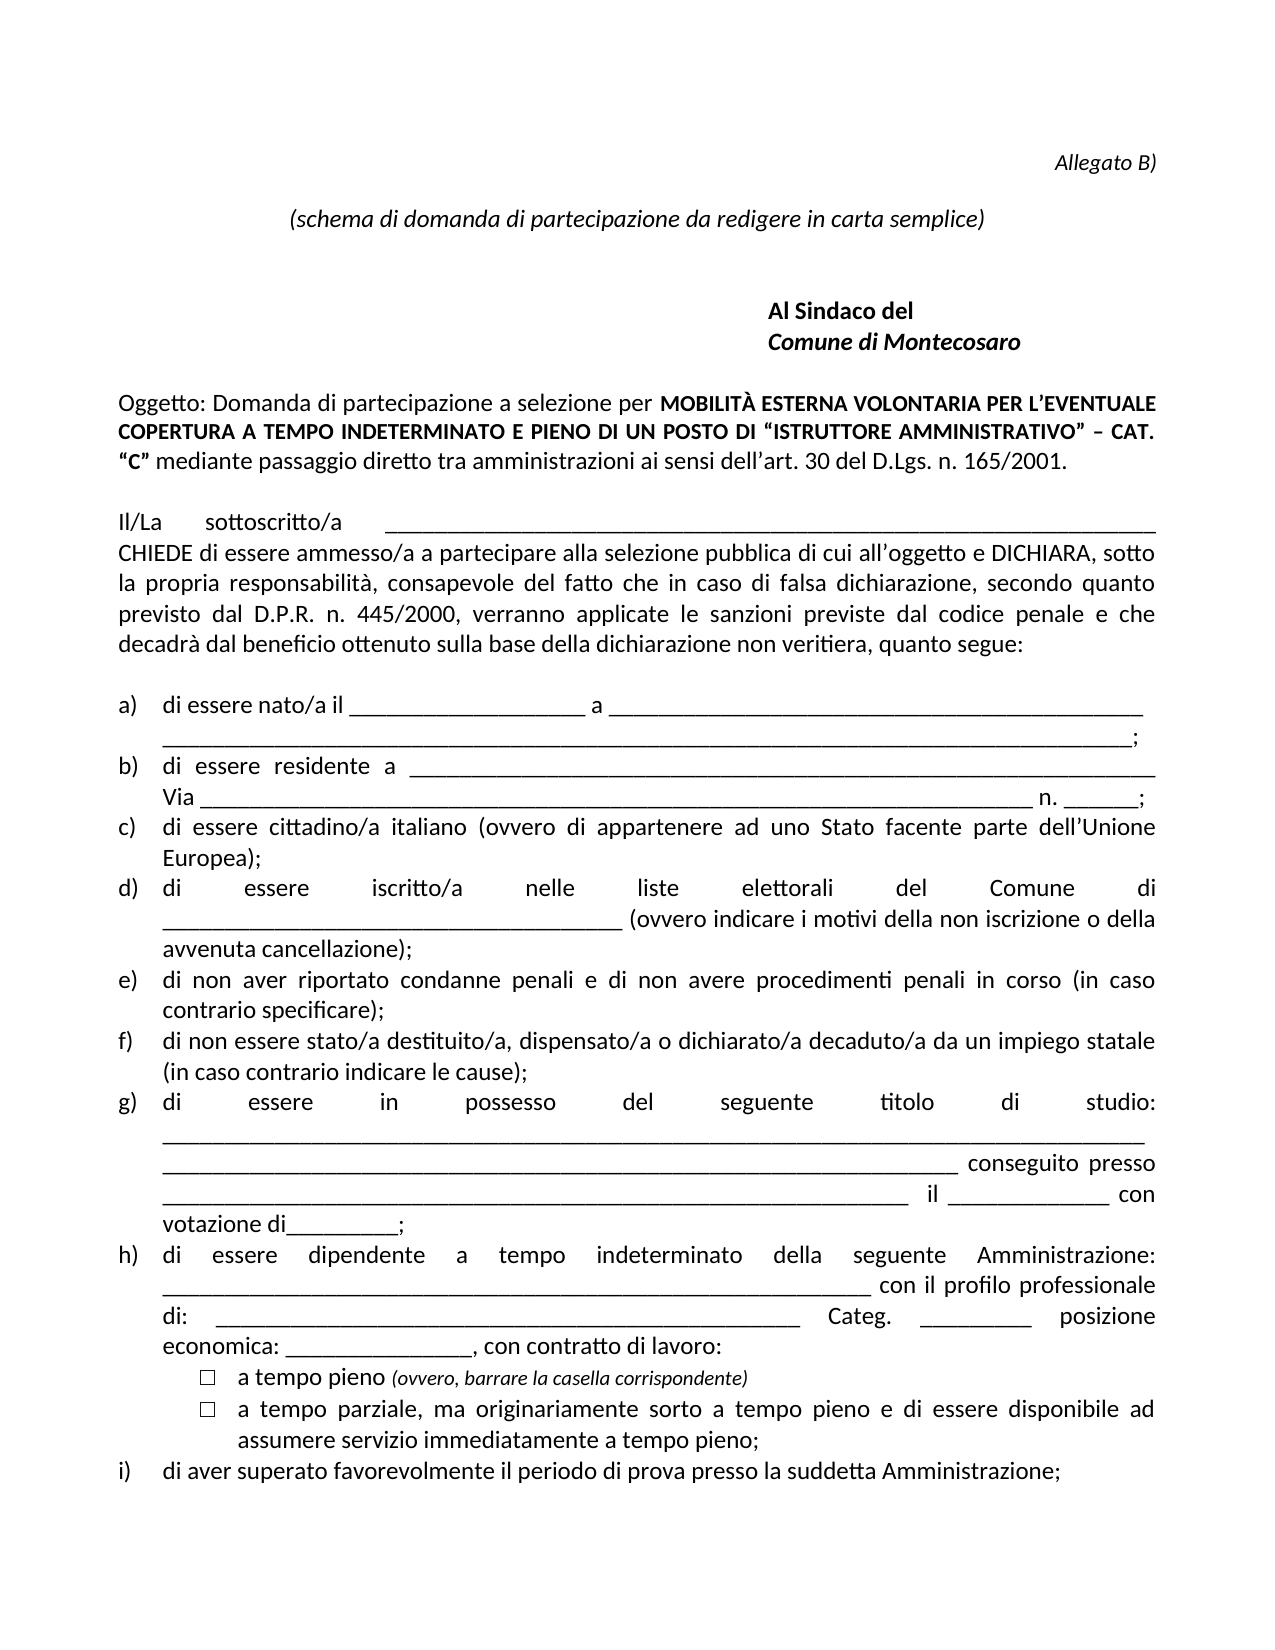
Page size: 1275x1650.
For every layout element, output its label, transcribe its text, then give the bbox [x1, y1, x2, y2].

list di non aver riportato condanne penali e di non avere procedimenti penali in corso (in caso contrario specificare); [118, 964, 1157, 1025]
text Allegato B) [118, 148, 1157, 176]
list di essere cittadino/a italiano (ovvero di appartenere ad uno Stato facente parte dell’Unione Europea); [118, 812, 1157, 873]
list di essere in possesso del seguente titolo di studio: _______________________________________________________________________________ [118, 1086, 1157, 1147]
text Oggetto: Domanda di partecipazione a selezione per mobilità esterna volontaria per l’EVENTUALE copertura a Tempo Indeterminato e Pieno di un posto di “ISTRUTTORE AMMINISTRATIVO” – Cat. “C” mediante passaggio diretto tra amministrazioni ai sensi dell’art. 30 del D.Lgs. n. 165/2001. [118, 387, 1157, 476]
list di essere residente a ____________________________________________________________ Via ___________________________________________________________________ n. ______; [118, 751, 1157, 812]
list di essere iscritto/a nelle liste elettorali del Comune di _____________________________________ (ovvero indicare i motivi della non iscrizione o della avvenuta cancellazione); [118, 873, 1157, 964]
list di non essere stato/a destituito/a, dispensato/a o dichiarato/a decaduto/a da un impiego statale (in caso contrario indicare le cause); [118, 1025, 1157, 1086]
text Comune di Montecosaro [768, 326, 1157, 356]
list di essere nato/a il ___________________ a ___________________________________________ [118, 689, 1157, 720]
list di essere dipendente a tempo indeterminato della seguente Amministrazione: _________________________________________________________ con il profilo professionale di: _______________________________________________ Categ. _________ posizione economica: _______________, con contratto di lavoro: [118, 1239, 1157, 1361]
text Il/La sottoscritto/a ______________________________________________________________ CHIEDE di essere ammesso/a a partecipare alla selezione pubblica di cui all’oggetto e DICHIARA, sotto la propria responsabilità, consapevole del fatto che in caso di falsa dichiarazione, secondo quanto previsto dal D.P.R. n. 445/2000, verranno applicate le sanzioni previste dal codice penale e che decadrà dal beneficio ottenuto sulla base della dichiarazione non veritiera, quanto segue: [118, 506, 1157, 659]
text ________________________________________________________________ conseguito presso ____________________________________________________________ il _____________ con votazione di_________; [118, 1147, 1157, 1239]
text ______________________________________________________________________________; [162, 720, 1157, 751]
list di aver superato favorevolmente il periodo di prova presso la suddetta Amministrazione; [118, 1455, 1157, 1486]
list a tempo parziale, ma originariamente sorto a tempo pieno e di essere disponibile ad assumere servizio immediatamente a tempo pieno; [200, 1393, 1157, 1455]
text Al Sindaco del [768, 295, 1157, 326]
text (schema di domanda di partecipazione da redigere in carta semplice) [118, 204, 1157, 234]
list a tempo pieno (ovvero, barrare la casella corrispondente) [200, 1361, 1157, 1393]
